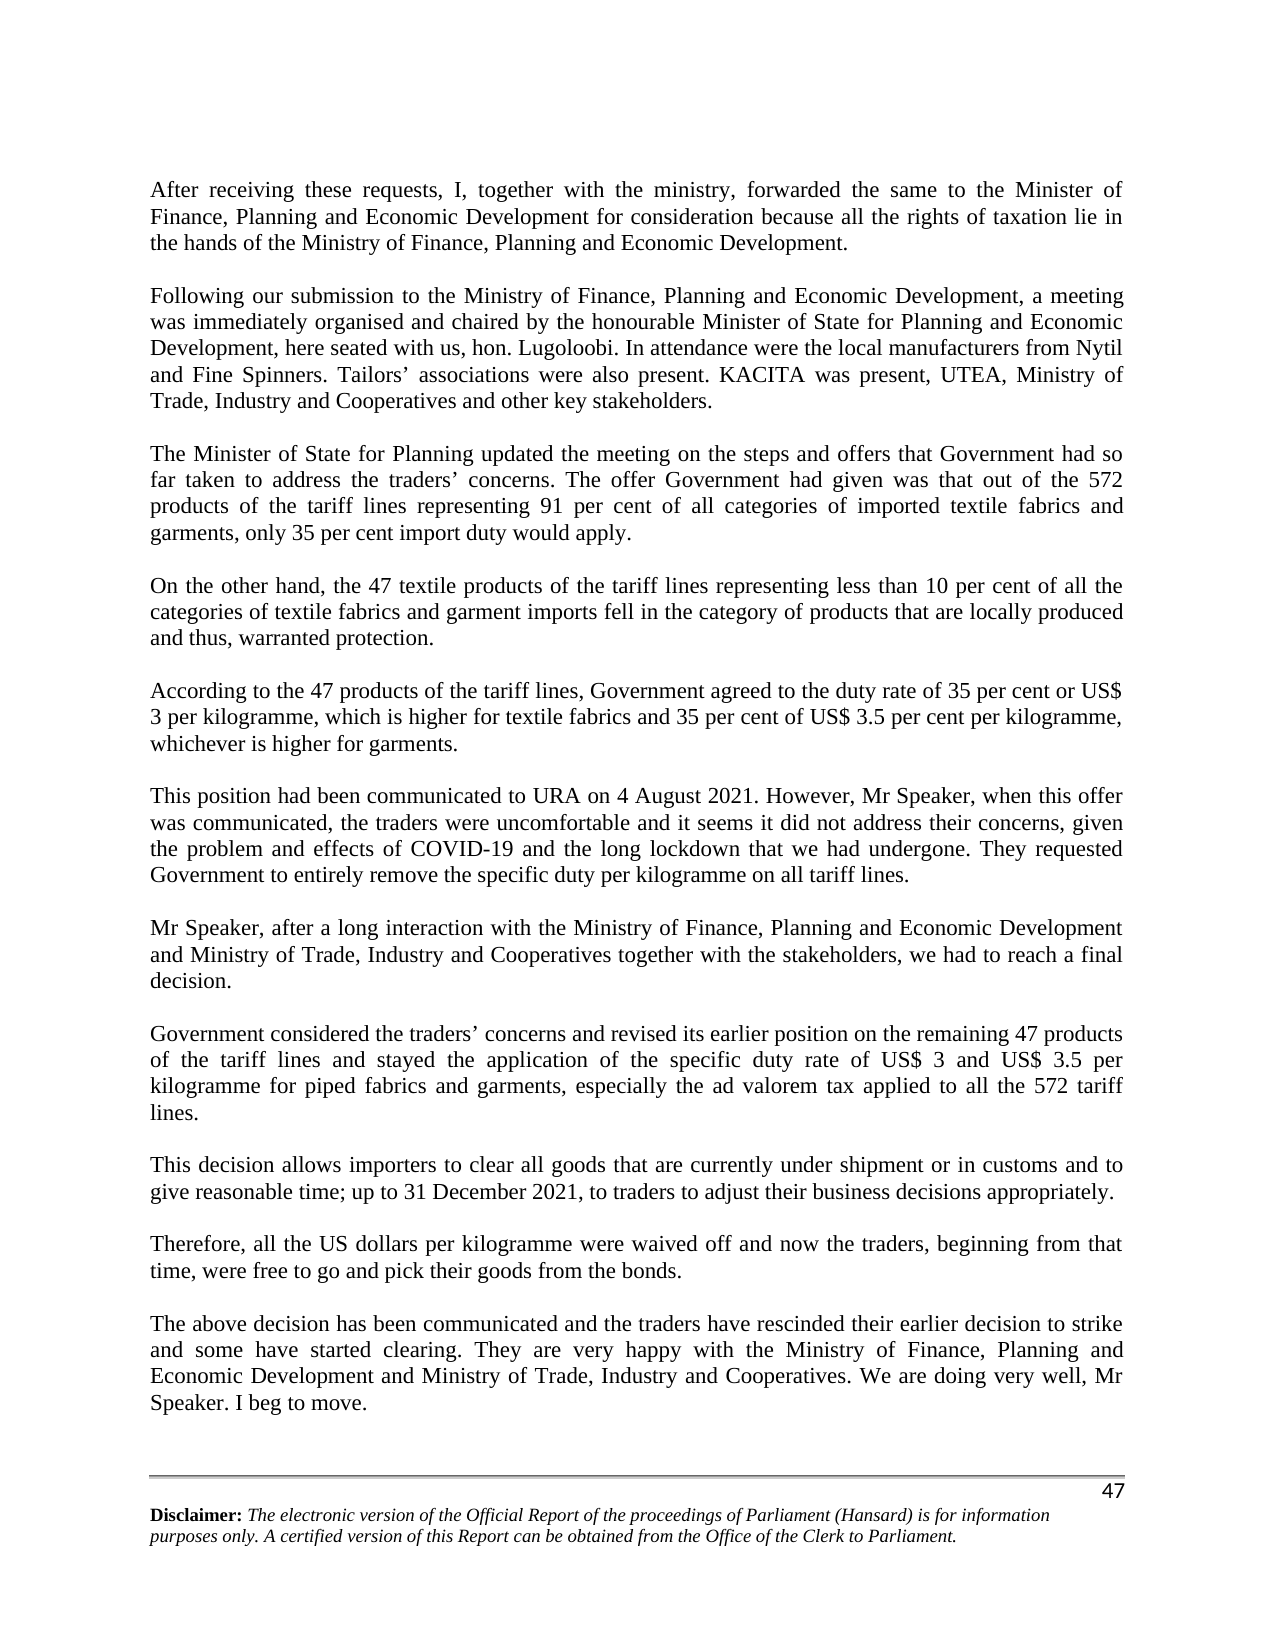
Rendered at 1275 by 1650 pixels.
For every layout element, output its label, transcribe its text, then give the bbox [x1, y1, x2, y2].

text On the other hand, the 47 textile products of the tariff lines representing less than 10 per cent of all the categories of textile fabrics and garment imports fell in the category of products that are locally produced and thus, warranted protection. [150, 572, 1125, 651]
text The Minister of State for Planning updated the meeting on the steps and offers that Government had so far taken to address the traders’ concerns. The offer Government had given was that out of the 572 products of the tariff lines representing 91 per cent of all categories of imported textile fabrics and garments, only 35 per cent import duty would apply. [150, 440, 1125, 545]
text Mr Speaker, after a long interaction with the Ministry of Finance, Planning and Economic Development and Ministry of Trade, Industry and Cooperatives together with the stakeholders, we had to reach a final decision. [150, 914, 1125, 993]
text After receiving these requests, I, together with the ministry, forwarded the same to the Minister of Finance, Planning and Economic Development for consideration because all the rights of taxation lie in the hands of the Ministry of Finance, Planning and Economic Development. [150, 176, 1125, 255]
text The above decision has been communicated and the traders have rescinded their earlier decision to strike and some have started clearing. They are very happy with the Ministry of Finance, Planning and Economic Development and Ministry of Trade, Industry and Cooperatives. We are doing very well, Mr Speaker. I beg to move. [150, 1309, 1125, 1415]
text Government considered the traders’ concerns and revised its earlier position on the remaining 47 products of the tariff lines and stayed the application of the specific duty rate of US$ 3 and US$ 3.5 per kilogramme for piped fabrics and garments, especially the ad valorem tax applied to all the 572 tariff lines. [150, 1020, 1125, 1125]
text According to the 47 products of the tariff lines, Government agreed to the duty rate of 35 per cent or US$ 3 per kilogramme, which is higher for textile fabrics and 35 per cent of US$ 3.5 per cent per kilogramme, whichever is higher for garments. [150, 677, 1125, 756]
text Therefore, all the US dollars per kilogramme were waived off and now the traders, beginning from that time, were free to go and pick their goods from the bonds. [150, 1204, 1125, 1283]
picture [149, 1475, 1125, 1479]
text This decision allows importers to clear all goods that are currently under shipment or in customs and to give reasonable time; up to 31 December 2021, to traders to adjust their business decisions appropriately. [150, 1151, 1125, 1204]
text This position had been communicated to URA on 4 August 2021. However, Mr Speaker, when this offer was communicated, the traders were uncomfortable and it seems it did not address their concerns, given the problem and effects of COVID-19 and the long lockdown that we had undergone. They requested Government to entirely remove the specific duty per kilogramme on all tariff lines. [150, 782, 1125, 888]
text Following our submission to the Ministry of Finance, Planning and Economic Development, a meeting was immediately organised and chaired by the honourable Minister of State for Planning and Economic Development, here seated with us, hon. Lugoloobi. In attendance were the local manufacturers from Nytil and Fine Spinners. Tailors’ associations were also present. KACITA was present, UTEA, Ministry of Trade, Industry and Cooperatives and other key stakeholders. [150, 282, 1125, 413]
